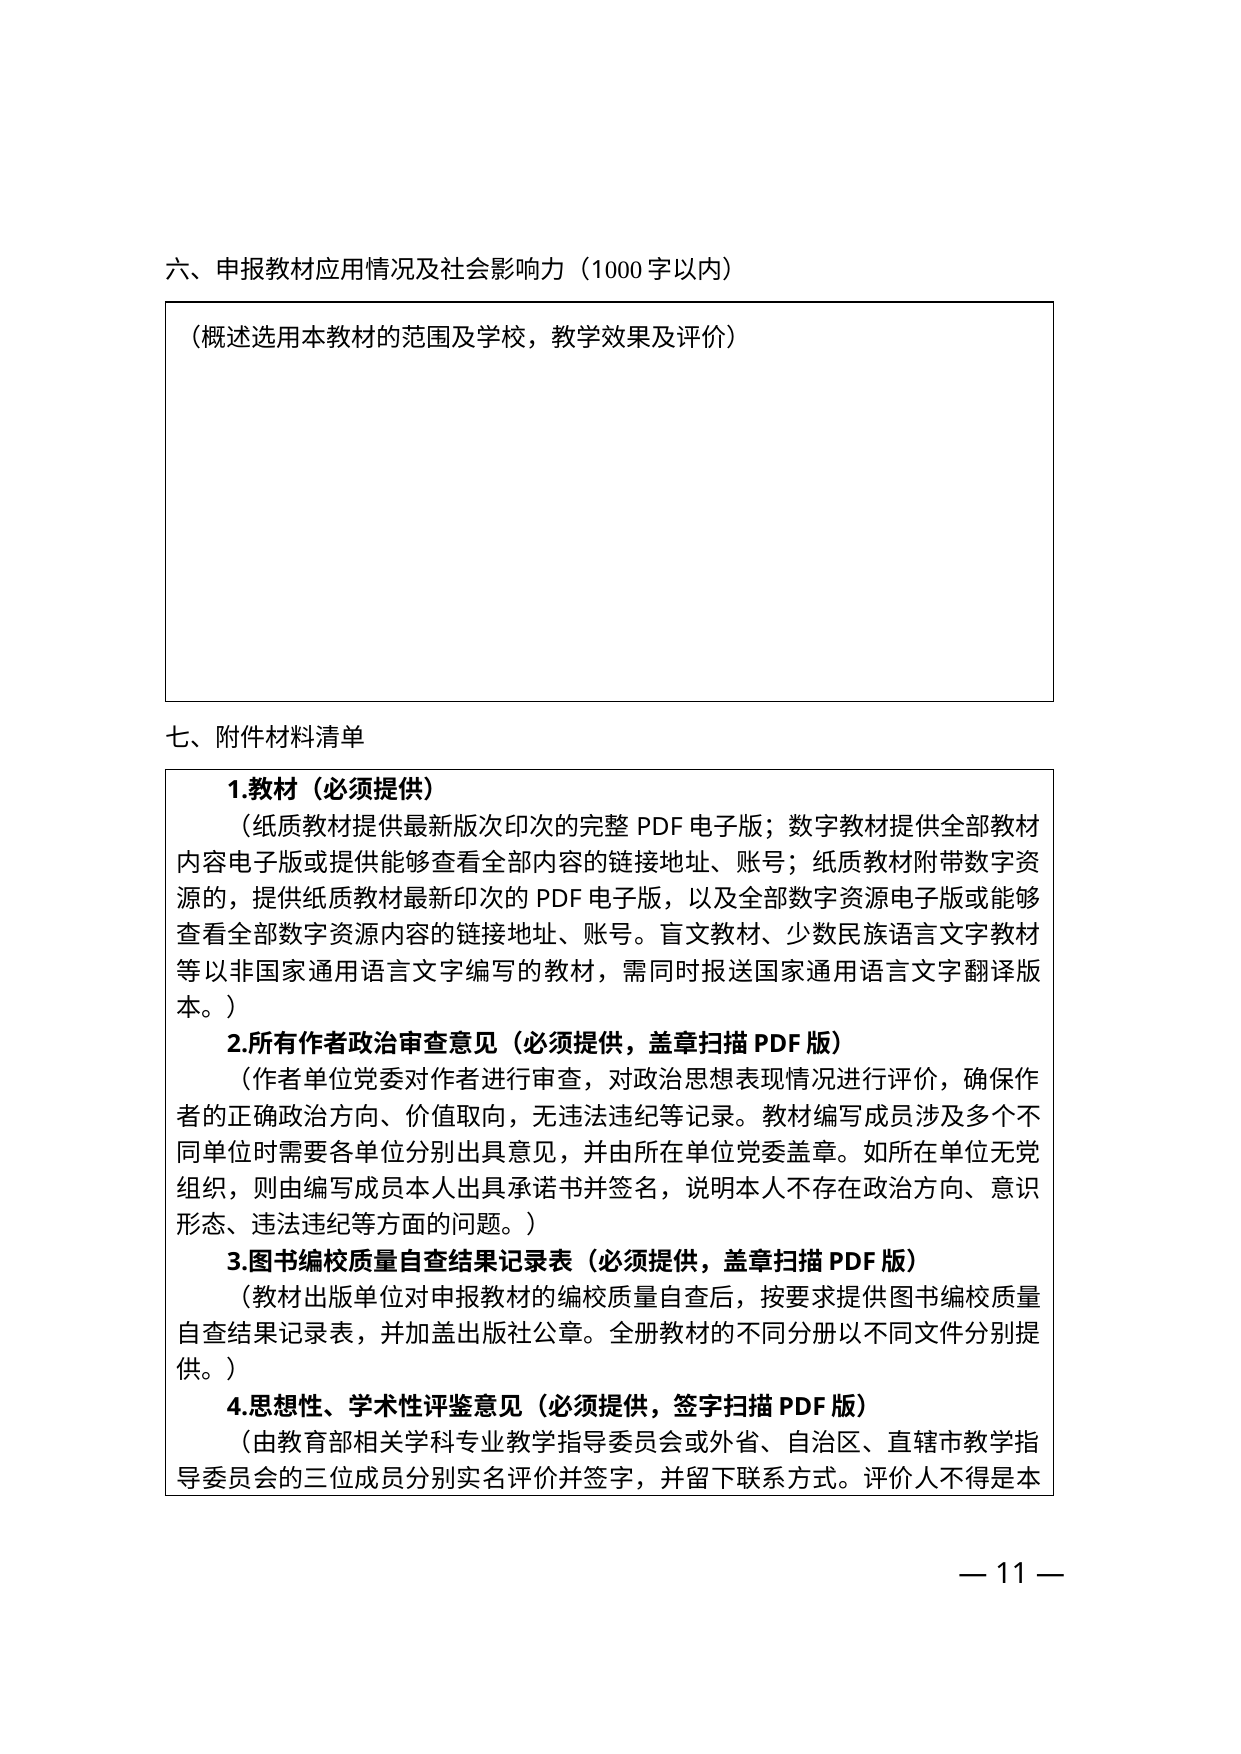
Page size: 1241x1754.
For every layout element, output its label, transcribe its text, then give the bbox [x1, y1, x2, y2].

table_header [166, 770, 1053, 1495]
list 六、申报教材应用情况及社会影响力（1000字以内） [165, 235, 1087, 301]
list 七、附件材料清单 [165, 702, 1087, 769]
table_header （概述选用本教材的范围及学校，教学效果及评价） [166, 303, 1053, 701]
